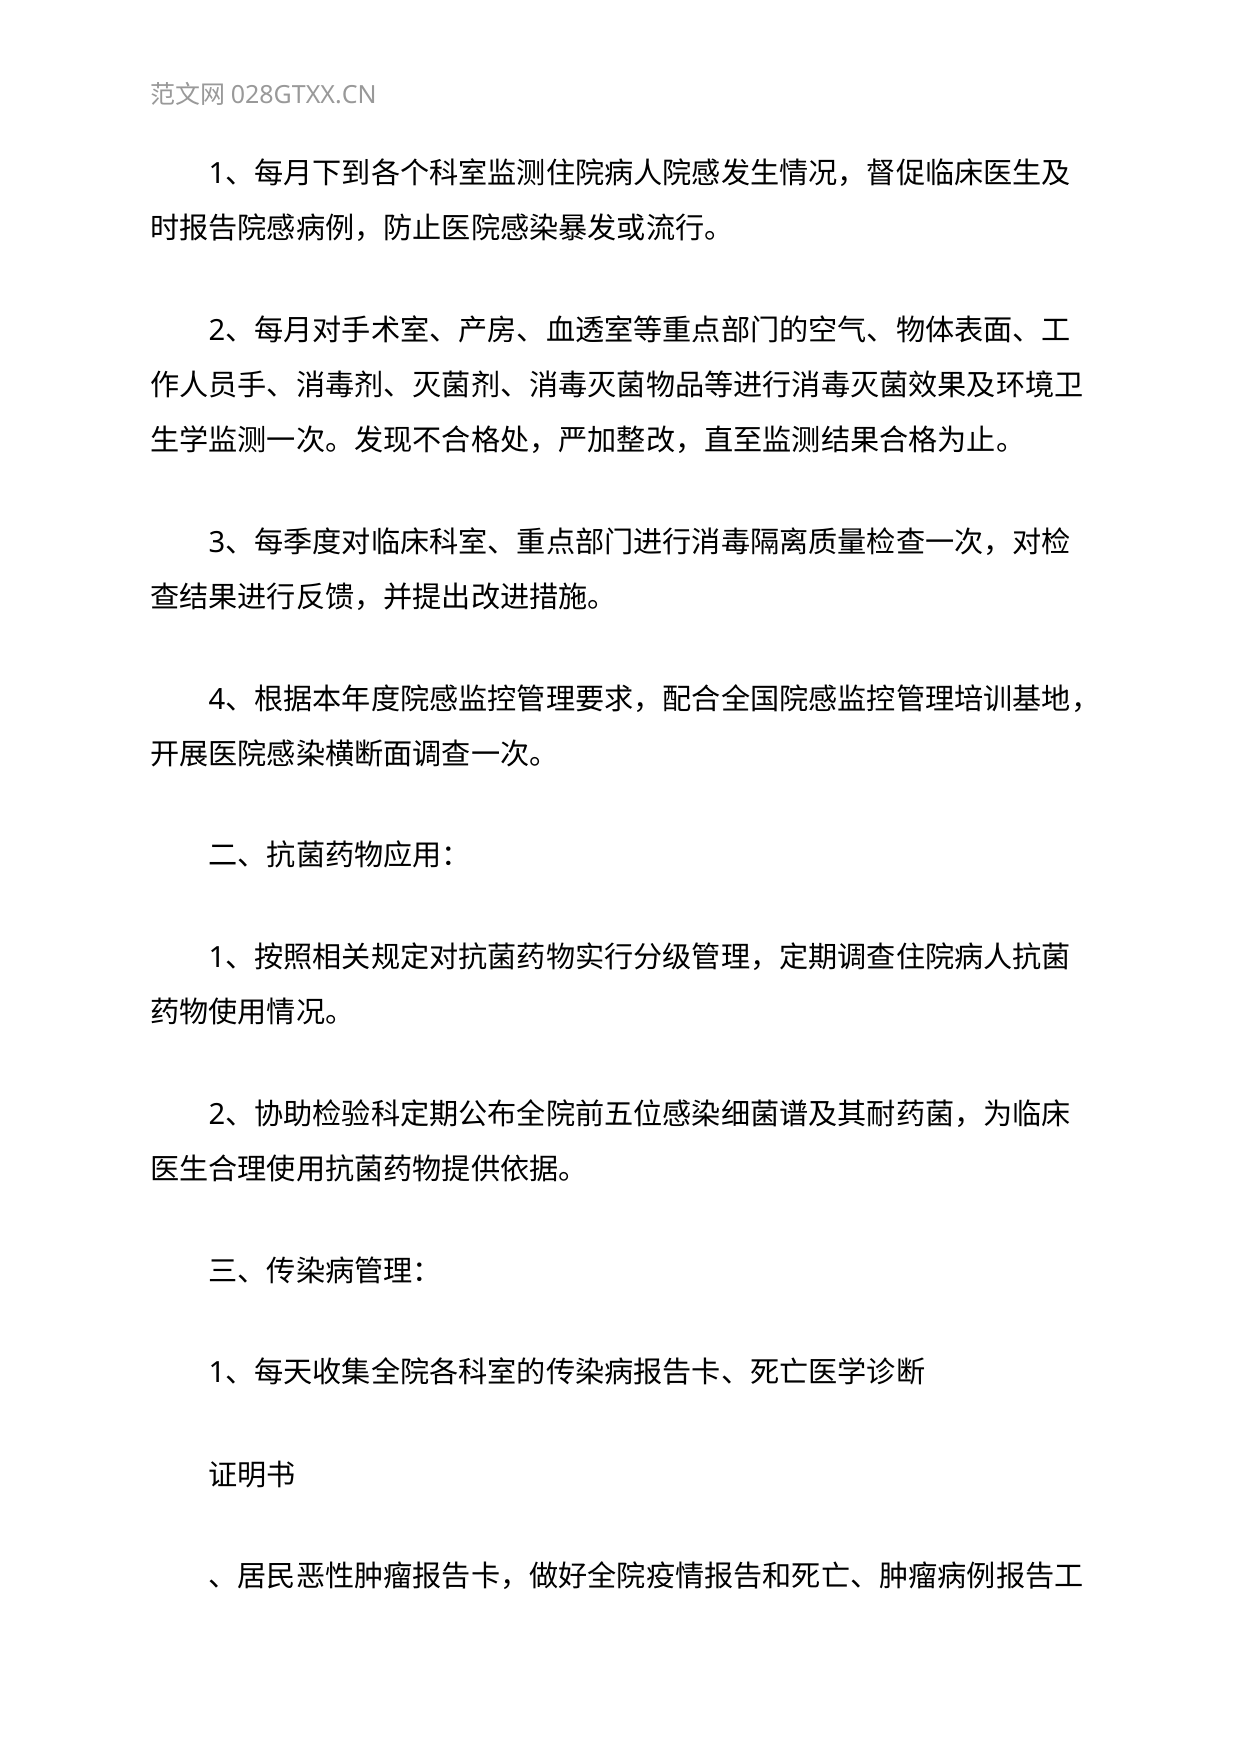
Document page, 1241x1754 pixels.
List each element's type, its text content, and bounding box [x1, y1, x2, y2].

text 证明书 [150, 1451, 1090, 1493]
text 1、每天收集全院各科室的传染病报告卡、死亡医学诊断 [150, 1349, 1090, 1391]
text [150, 1553, 1090, 1595]
text 二、抗菌药物应用： [150, 832, 1090, 874]
text 3、每季度对临床科室、重点部门进行消毒隔离质量检查一次，对检查结果进行反馈，并提出改进措施。 [150, 518, 1090, 616]
text 4、根据本年度院感监控管理要求，配合全国院感监控管理培训基地，开展医院感染横断面调查一次。 [150, 675, 1090, 772]
text 2、每月对手术室、产房、血透室等重点部门的空气、物体表面、工作人员手、消毒剂、灭菌剂、消毒灭菌物品等进行消毒灭菌效果及环境卫生学监测一次。发现不合格处，严加整改，直至监测结果合格为止。 [150, 307, 1090, 459]
text 1、每月下到各个科室监测住院病人院感发生情况，督促临床医生及时报告院感病例，防止医院感染暴发或流行。 [150, 150, 1090, 247]
text 2、协助检验科定期公布全院前五位感染细菌谱及其耐药菌，为临床医生合理使用抗菌药物提供依据。 [150, 1091, 1090, 1188]
text 三、传染病管理： [150, 1247, 1090, 1289]
text 1、按照相关规定对抗菌药物实行分级管理，定期调查住院病人抗菌药物使用情况。 [150, 934, 1090, 1031]
